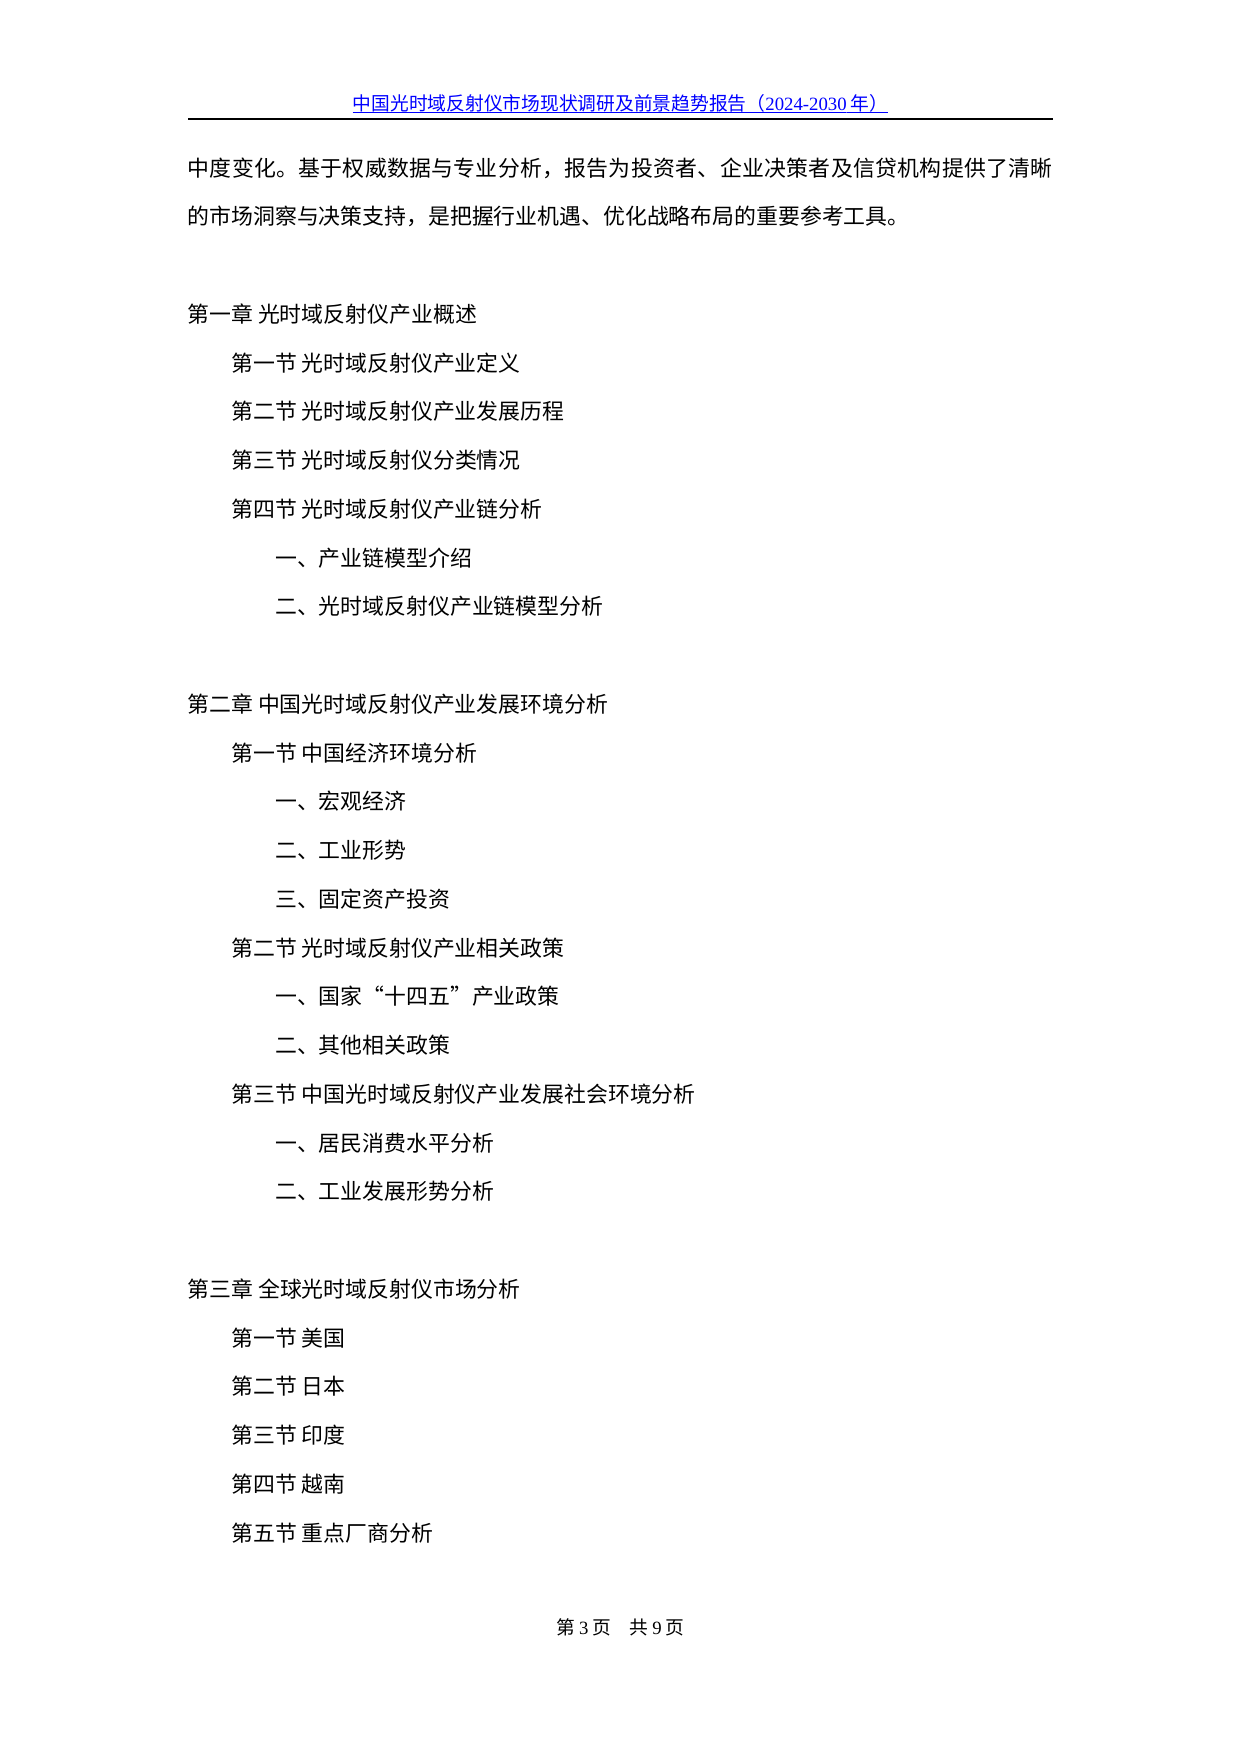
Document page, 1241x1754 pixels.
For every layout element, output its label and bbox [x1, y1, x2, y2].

text [187, 150, 1053, 1548]
